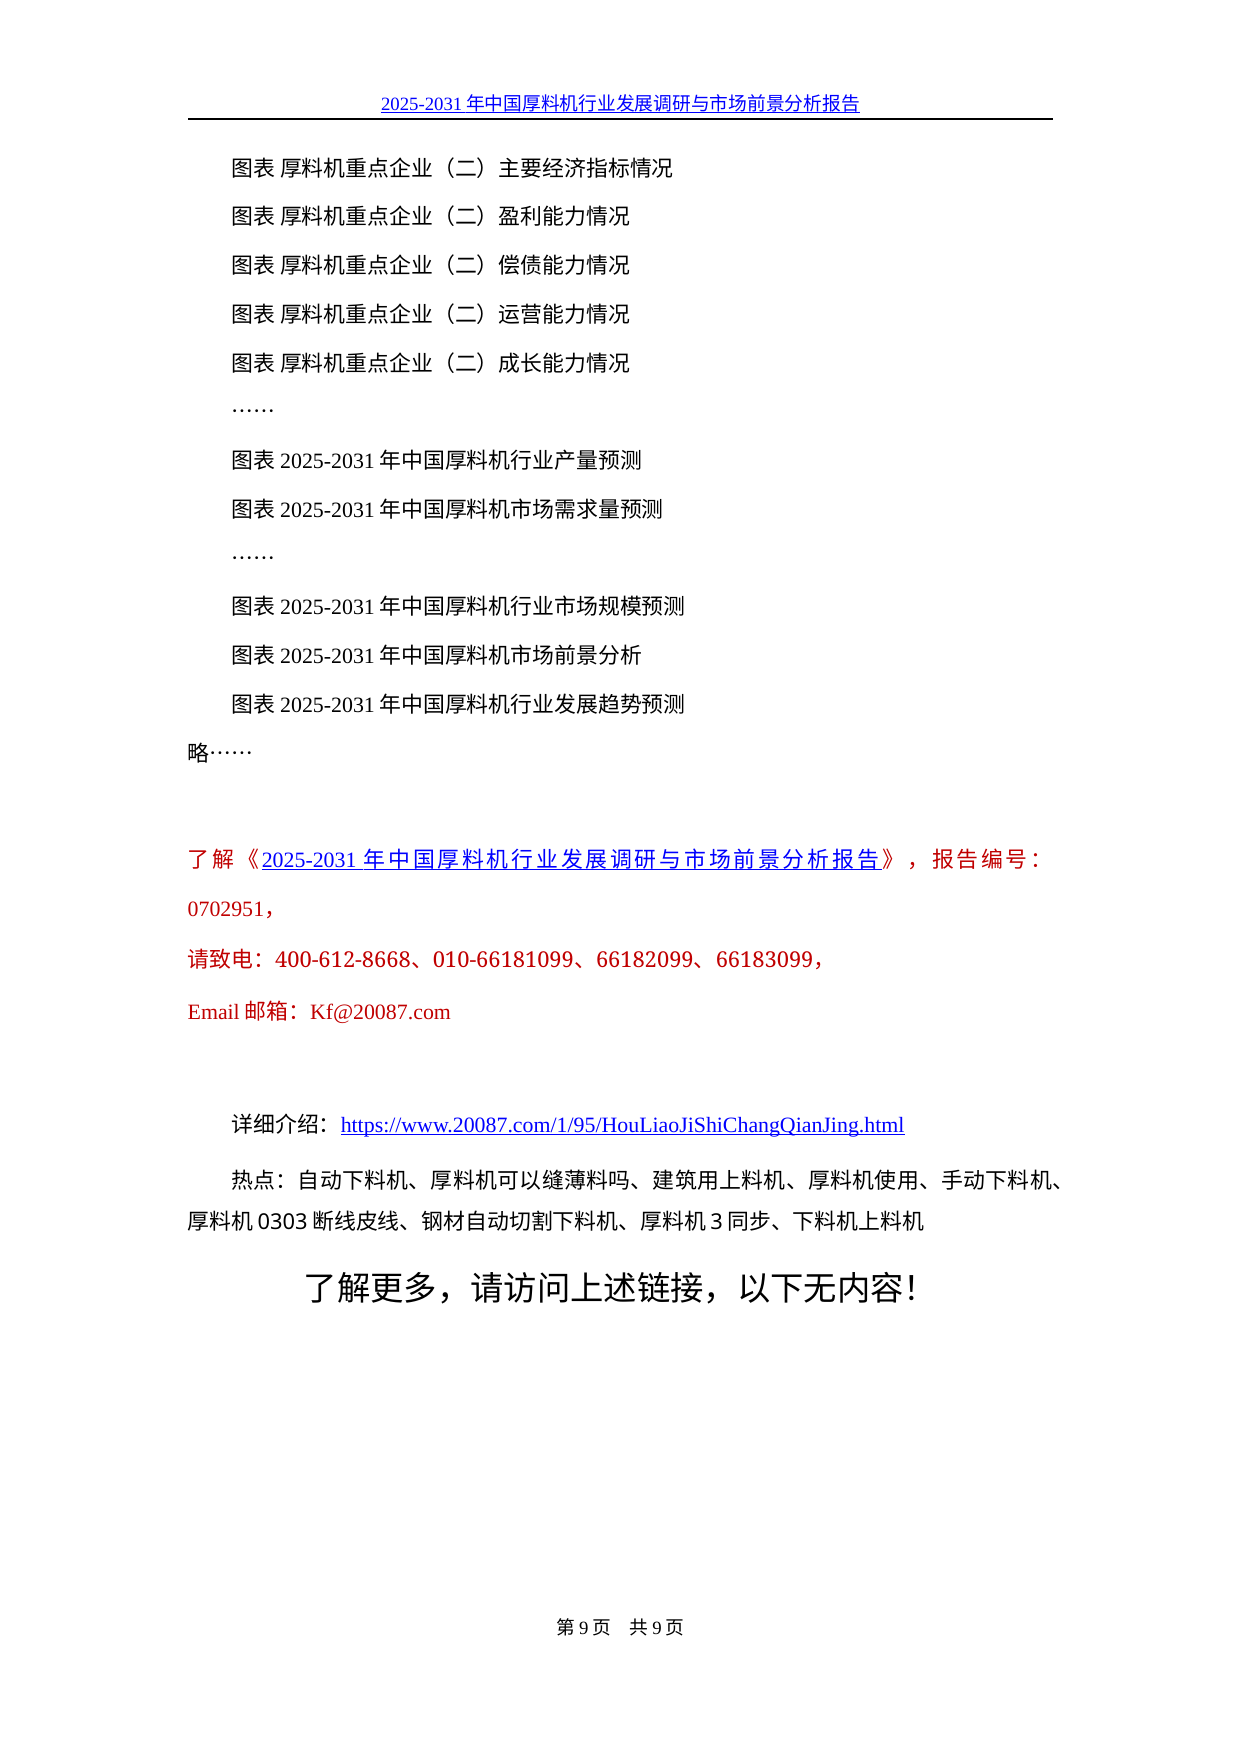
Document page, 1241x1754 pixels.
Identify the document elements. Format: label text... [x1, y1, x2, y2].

text 了解《2025-2031年中国厚料机行业发展调研与市场前景分析报告》，报告编号：0702951， [187, 842, 1053, 923]
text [187, 150, 1053, 768]
title 了解更多，请访问上述链接，以下无内容！ [187, 1254, 1053, 1319]
text 请致电：400-612-8668、010-66181099、66182099、66183099， [187, 942, 1053, 974]
text 热点：自动下料机、厚料机可以缝薄料吗、建筑用上料机、厚料机使用、手动下料机、厚料机0303断线皮线、钢材自动切割下料机、厚料机3同步、下料机上料机 [187, 1163, 1053, 1236]
text Email邮箱：Kf@20087.com [187, 993, 1053, 1026]
text 详细介绍：https://www.20087.com/1/95/HouLiaoJiShiChangQianJing.html [187, 1106, 1053, 1139]
